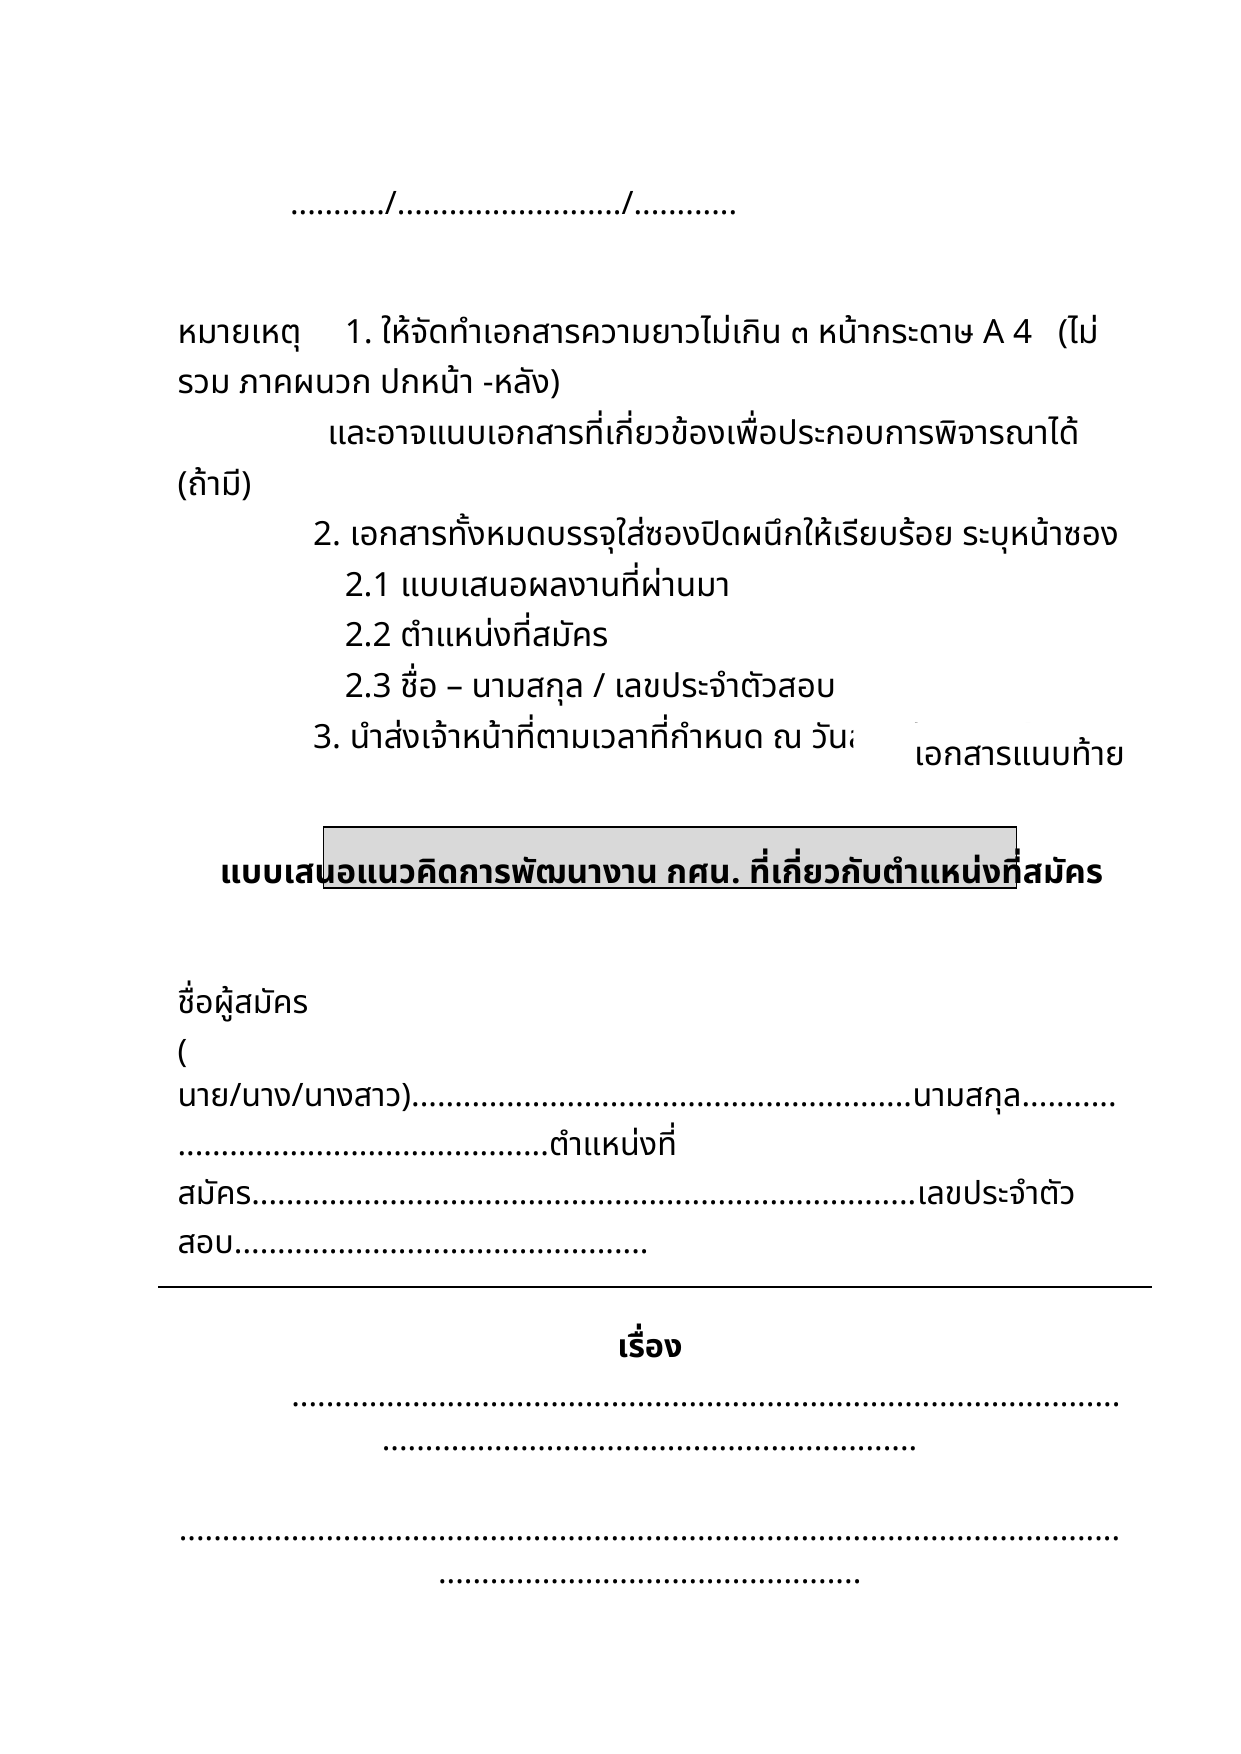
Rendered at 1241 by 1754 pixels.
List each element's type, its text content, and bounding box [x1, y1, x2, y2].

text .............................................................................................................................................................. [177, 1460, 1122, 1593]
text และอาจแนบเอกสารที่เกี่ยวข้องเพื่อประกอบการพิจารณาได้ (ถ้ามี) [177, 409, 1122, 510]
text .........../........................../............ [177, 134, 1119, 224]
text หมายเหตุ 1. ให้จัดทำเอกสารความยาวไม่เกิน ๓ หน้ากระดาษ A 4 (ไม่รวม ภาคผนวก ปกหน้า -หลัง) [177, 308, 1122, 409]
text ชื่อผู้สมัคร (นาย/นาง/นางสาว)..........................................................นามสกุล......................................................ตำแหน่งที่สมัคร.............................................................................เลขประจำตัวสอบ................................................ [177, 979, 1119, 1268]
text 3. นำส่งเจ้าหน้าที่ตามเวลาที่กำหนด ณ วันสอบสัมภาษณ์ [177, 712, 1122, 763]
text เรื่อง .............................................................................................................................................................. [177, 1323, 1122, 1460]
text 2.2 ตำแหน่งที่สมัคร [177, 611, 1122, 662]
text แบบเสนอแนวคิดการพัฒนางาน กศน. ที่เกี่ยวกับตำแหน่งที่สมัคร [177, 848, 1119, 899]
text 2.1 แบบเสนอผลงานที่ผ่านมา [177, 561, 1122, 611]
text 2. เอกสารทั้งหมดบรรจุใส่ซองปิดผนึกให้เรียบร้อย ระบุหน้าซอง [177, 510, 1122, 561]
text 2.3 ชื่อ – นามสกุล / เลขประจำตัวสอบ [177, 662, 1122, 712]
